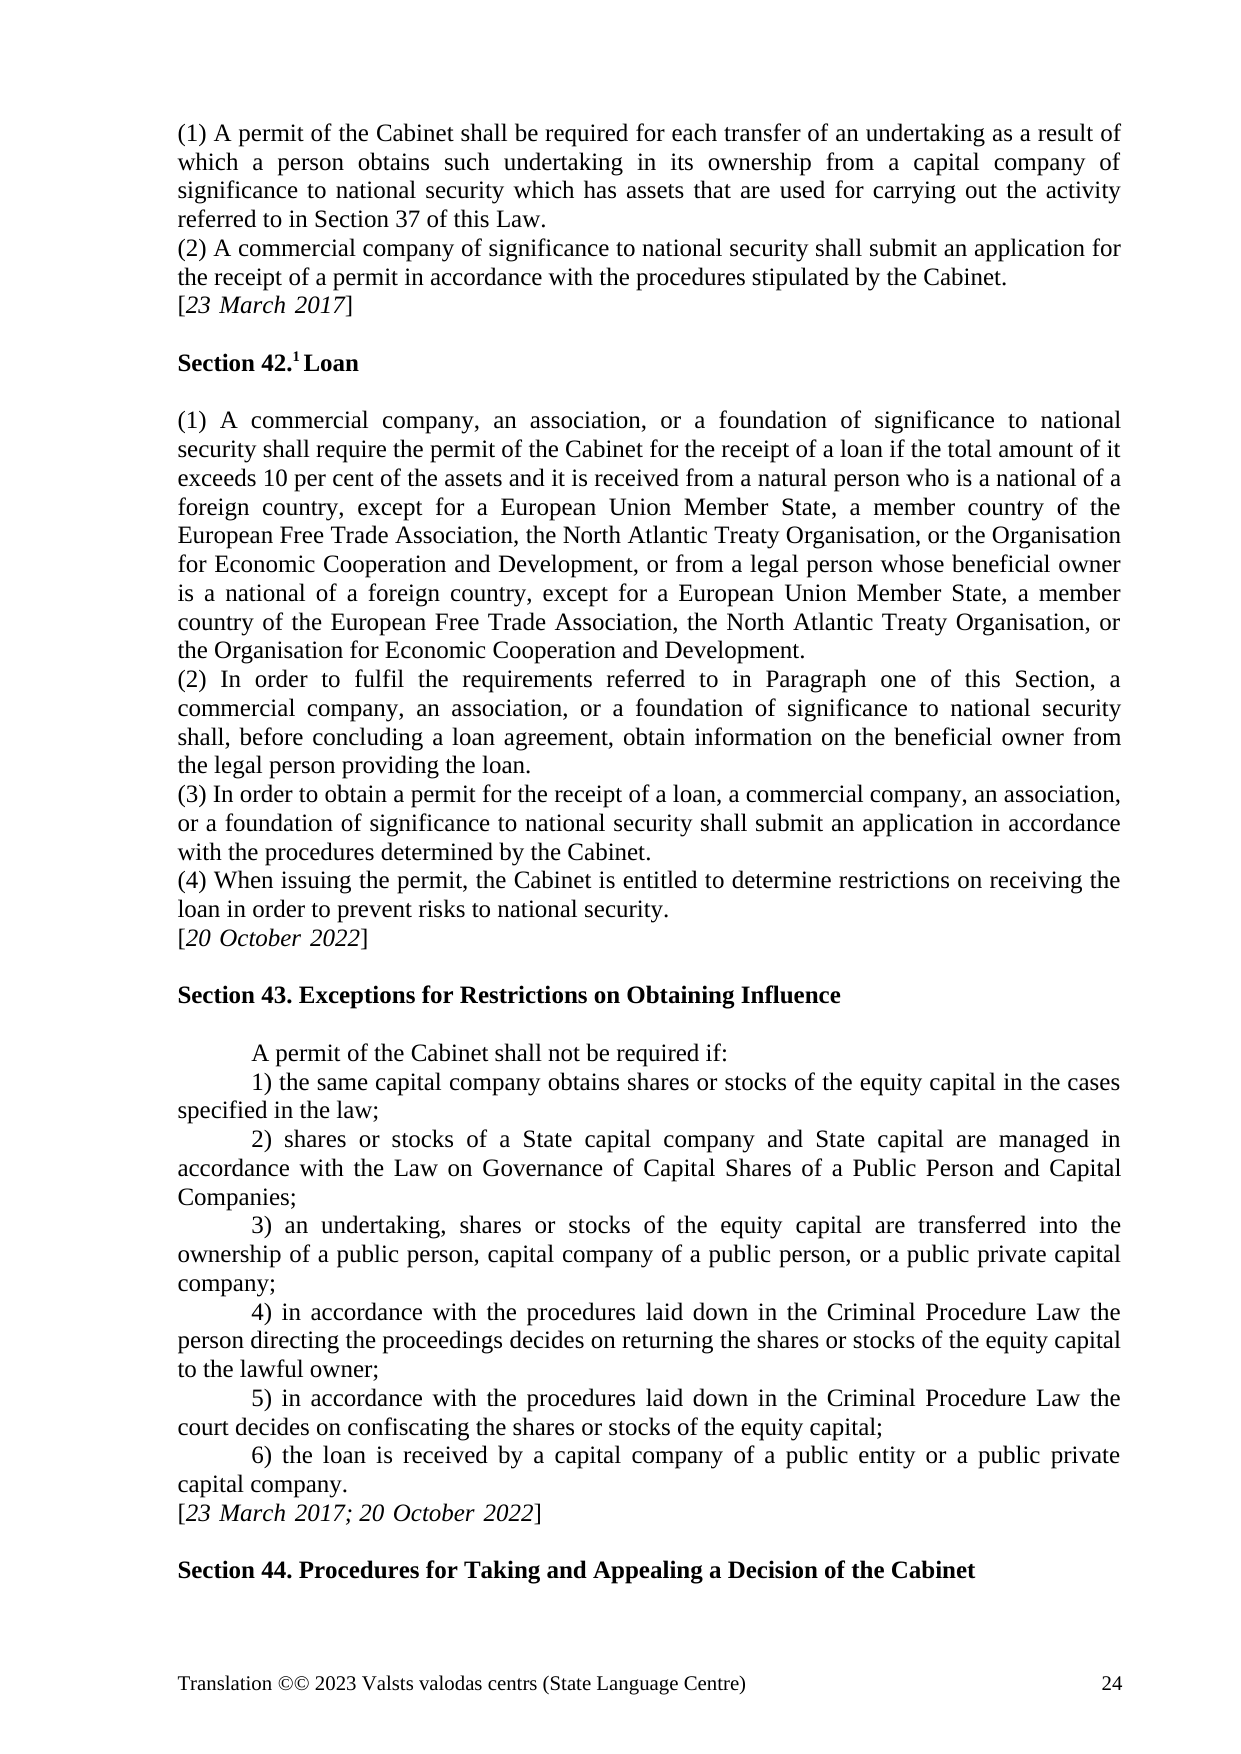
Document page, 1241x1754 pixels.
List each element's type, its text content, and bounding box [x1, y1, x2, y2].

text Section 44. Procedures for Taking and Appealing a Decision of the Cabinet [177, 1556, 1122, 1584]
text 1) the same capital company obtains shares or stocks of the equity capital in the cases specified in the law; [177, 1067, 1122, 1124]
text (1) A permit of the Cabinet shall be required for each transfer of an undertaking as a result of which a person obtains such undertaking in its ownership from a capital company of significance to national security which has assets that are used for carrying out the activity referred to in Section 37 of this Law. [177, 118, 1122, 233]
text A permit of the Cabinet shall not be required if: [177, 1038, 1122, 1067]
text [23 March 2017; 20 October 2022] [177, 1498, 1122, 1527]
text 3) an undertaking, shares or stocks of the equity capital are transferred into the ownership of a public person, capital company of a public person, or a public private capital company; [177, 1211, 1122, 1297]
text (2) A commercial company of significance to national security shall submit an application for the receipt of a permit in accordance with the procedures stipulated by the Cabinet. [177, 233, 1122, 291]
text (4) When issuing the permit, the Cabinet is entitled to determine restrictions on receiving the loan in order to prevent risks to national security. [177, 866, 1122, 923]
text (3) In order to obtain a permit for the receipt of a loan, a commercial company, an association, or a foundation of significance to national security shall submit an application in accordance with the procedures determined by the Cabinet. [177, 779, 1122, 866]
text 5) in accordance with the procedures laid down in the Criminal Procedure Law the court decides on confiscating the shares or stocks of the equity capital; [177, 1383, 1122, 1441]
text 6) the loan is received by a capital company of a public entity or a public private capital company. [177, 1441, 1122, 1498]
text (2) In order to fulfil the requirements referred to in Paragraph one of this Section, a commercial company, an association, or a foundation of significance to national security shall, before concluding a loan agreement, obtain information on the beneficial owner from the legal person providing the loan. [177, 664, 1122, 779]
text 4) in accordance with the procedures laid down in the Criminal Procedure Law the person directing the proceedings decides on returning the shares or stocks of the equity capital to the lawful owner; [177, 1297, 1122, 1383]
text Section 43. Exceptions for Restrictions on Obtaining Influence [177, 981, 1122, 1009]
text Section 42.1 Loan [177, 348, 1122, 377]
text 2) shares or stocks of a State capital company and State capital are managed in accordance with the Law on Governance of Capital Shares of a Public Person and Capital Companies; [177, 1124, 1122, 1211]
text [20 October 2022] [177, 923, 1122, 952]
text [23 March 2017] [177, 291, 1122, 319]
text (1) A commercial company, an association, or a foundation of significance to national security shall require the permit of the Cabinet for the receipt of a loan if the total amount of it exceeds 10 per cent of the assets and it is received from a natural person who is a national of a foreign country, except for a European Union Member State, a member country of the European Free Trade Association, the North Atlantic Treaty Organisation, or the Organisation for Economic Cooperation and Development, or from a legal person whose beneficial owner is a national of a foreign country, except for a European Union Member State, a member country of the European Free Trade Association, the North Atlantic Treaty Organisation, or the Organisation for Economic Cooperation and Development. [177, 406, 1122, 664]
